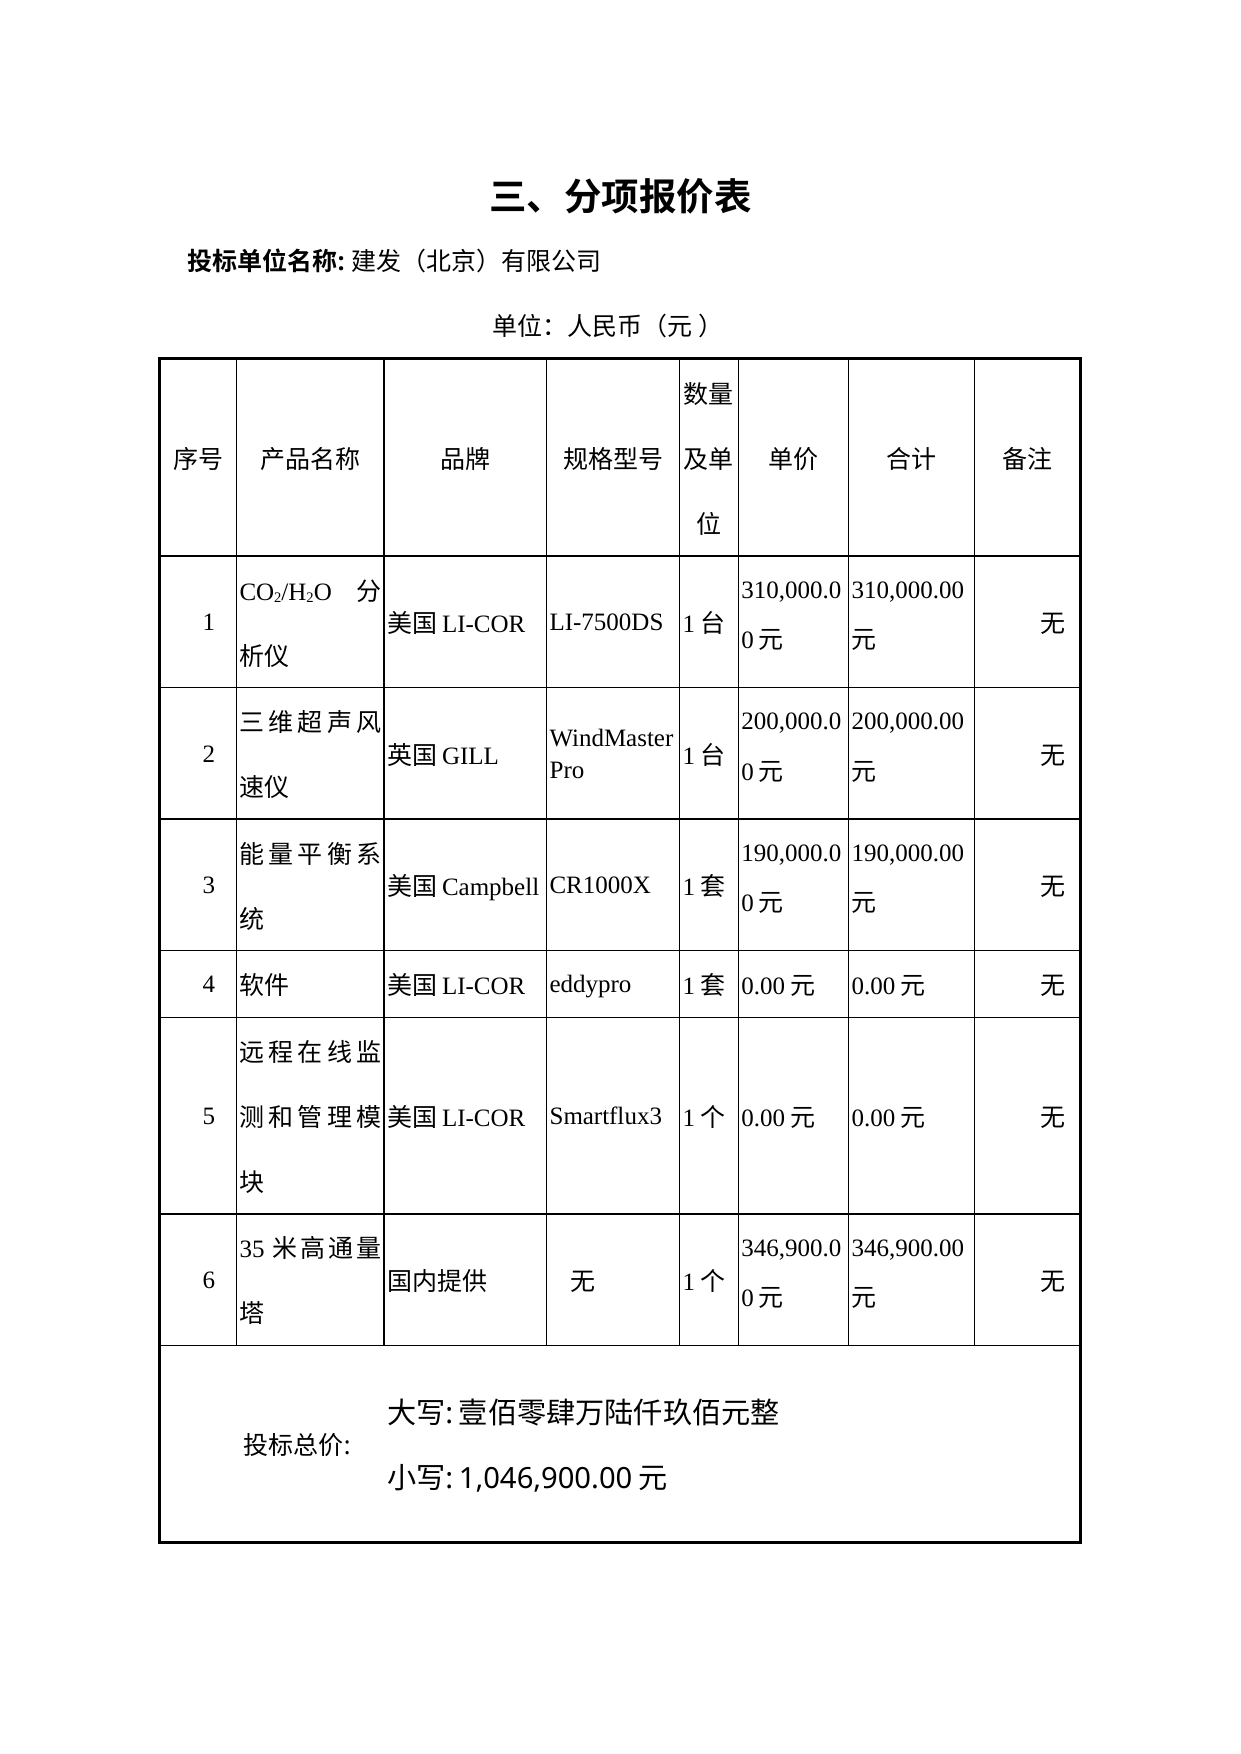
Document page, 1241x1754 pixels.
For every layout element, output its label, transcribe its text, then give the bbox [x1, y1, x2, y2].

table_cell 无 [975, 688, 1079, 818]
table_cell 无 [975, 1215, 1079, 1344]
table_cell 英国GILL [385, 688, 546, 818]
table_cell 310,000.00元 [739, 557, 848, 687]
text 投标单位名称: 建发（北京）有限公司 [187, 227, 1053, 292]
table_cell LI-7500DS [547, 557, 679, 687]
table_cell 大写: 壹佰零肆万陆仟玖佰元整 小写: 1,046,900.00元 [384, 1346, 1079, 1541]
table_cell 能量平衡系统 [237, 820, 383, 950]
table_cell 三维超声风速仪 [237, 688, 383, 818]
table_header 产品名称 [237, 360, 383, 555]
table_cell 远程在线监测和管理模块 [237, 1018, 383, 1213]
table_cell 200,000.00元 [739, 688, 848, 818]
table_cell 1台 [680, 557, 738, 687]
table_cell 310,000.00元 [849, 557, 974, 687]
table_cell 无 [975, 951, 1079, 1016]
table_cell CO2/H2O分析仪 [237, 557, 383, 687]
table_header 规格型号 [547, 360, 679, 555]
table_cell WindMaster Pro [547, 688, 679, 818]
table_cell 美国LI-COR [385, 557, 546, 687]
table_header 序号 [161, 360, 236, 555]
table_cell eddypro [547, 951, 679, 1016]
table_cell 0.00元 [739, 951, 848, 1016]
table_header 数量及单位 [680, 360, 738, 555]
table_cell 2 [161, 688, 236, 818]
table_cell 346,900.00元 [739, 1215, 848, 1344]
table_cell 1个 [680, 1215, 738, 1344]
table_header 合计 [849, 360, 974, 555]
table_cell 1台 [680, 688, 738, 818]
table_cell Smartflux3 [547, 1018, 679, 1213]
table_cell 投标总价: [161, 1346, 384, 1541]
table_cell 1个 [680, 1018, 738, 1213]
table_cell 200,000.00元 [849, 688, 974, 818]
table_cell 190,000.00元 [739, 820, 848, 950]
table_cell CR1000X [547, 820, 679, 950]
table_cell 3 [161, 820, 236, 950]
table_cell 1 [161, 557, 236, 687]
table_cell 软件 [237, 951, 383, 1016]
table_cell 6 [161, 1215, 236, 1344]
table_cell 美国Campbell [385, 820, 546, 950]
table_cell 无 [975, 557, 1079, 687]
table_cell 美国LI-COR [385, 951, 546, 1016]
table_cell 无 [547, 1215, 679, 1344]
table_cell 0.00元 [849, 1018, 974, 1213]
table_cell 无 [975, 820, 1079, 950]
table_cell 无 [975, 1018, 1079, 1213]
table_header 备注 [975, 360, 1079, 555]
table_cell 0.00元 [739, 1018, 848, 1213]
table_cell 190,000.00元 [849, 820, 974, 950]
table_cell 5 [161, 1018, 236, 1213]
table_cell 4 [161, 951, 236, 1016]
table_cell 0.00元 [849, 951, 974, 1016]
text 单位：人民币（元 ） [187, 292, 1053, 357]
table_cell 346,900.00元 [849, 1215, 974, 1344]
table_cell 35米高通量塔 [237, 1215, 383, 1344]
table_cell 美国LI-COR [385, 1018, 546, 1213]
table_cell 1套 [680, 951, 738, 1016]
table_cell 国内提供 [385, 1215, 546, 1344]
table_cell 1套 [680, 820, 738, 950]
table_header 品牌 [385, 360, 546, 555]
text 三、分项报价表 [187, 162, 1053, 227]
table_header 单价 [739, 360, 848, 555]
